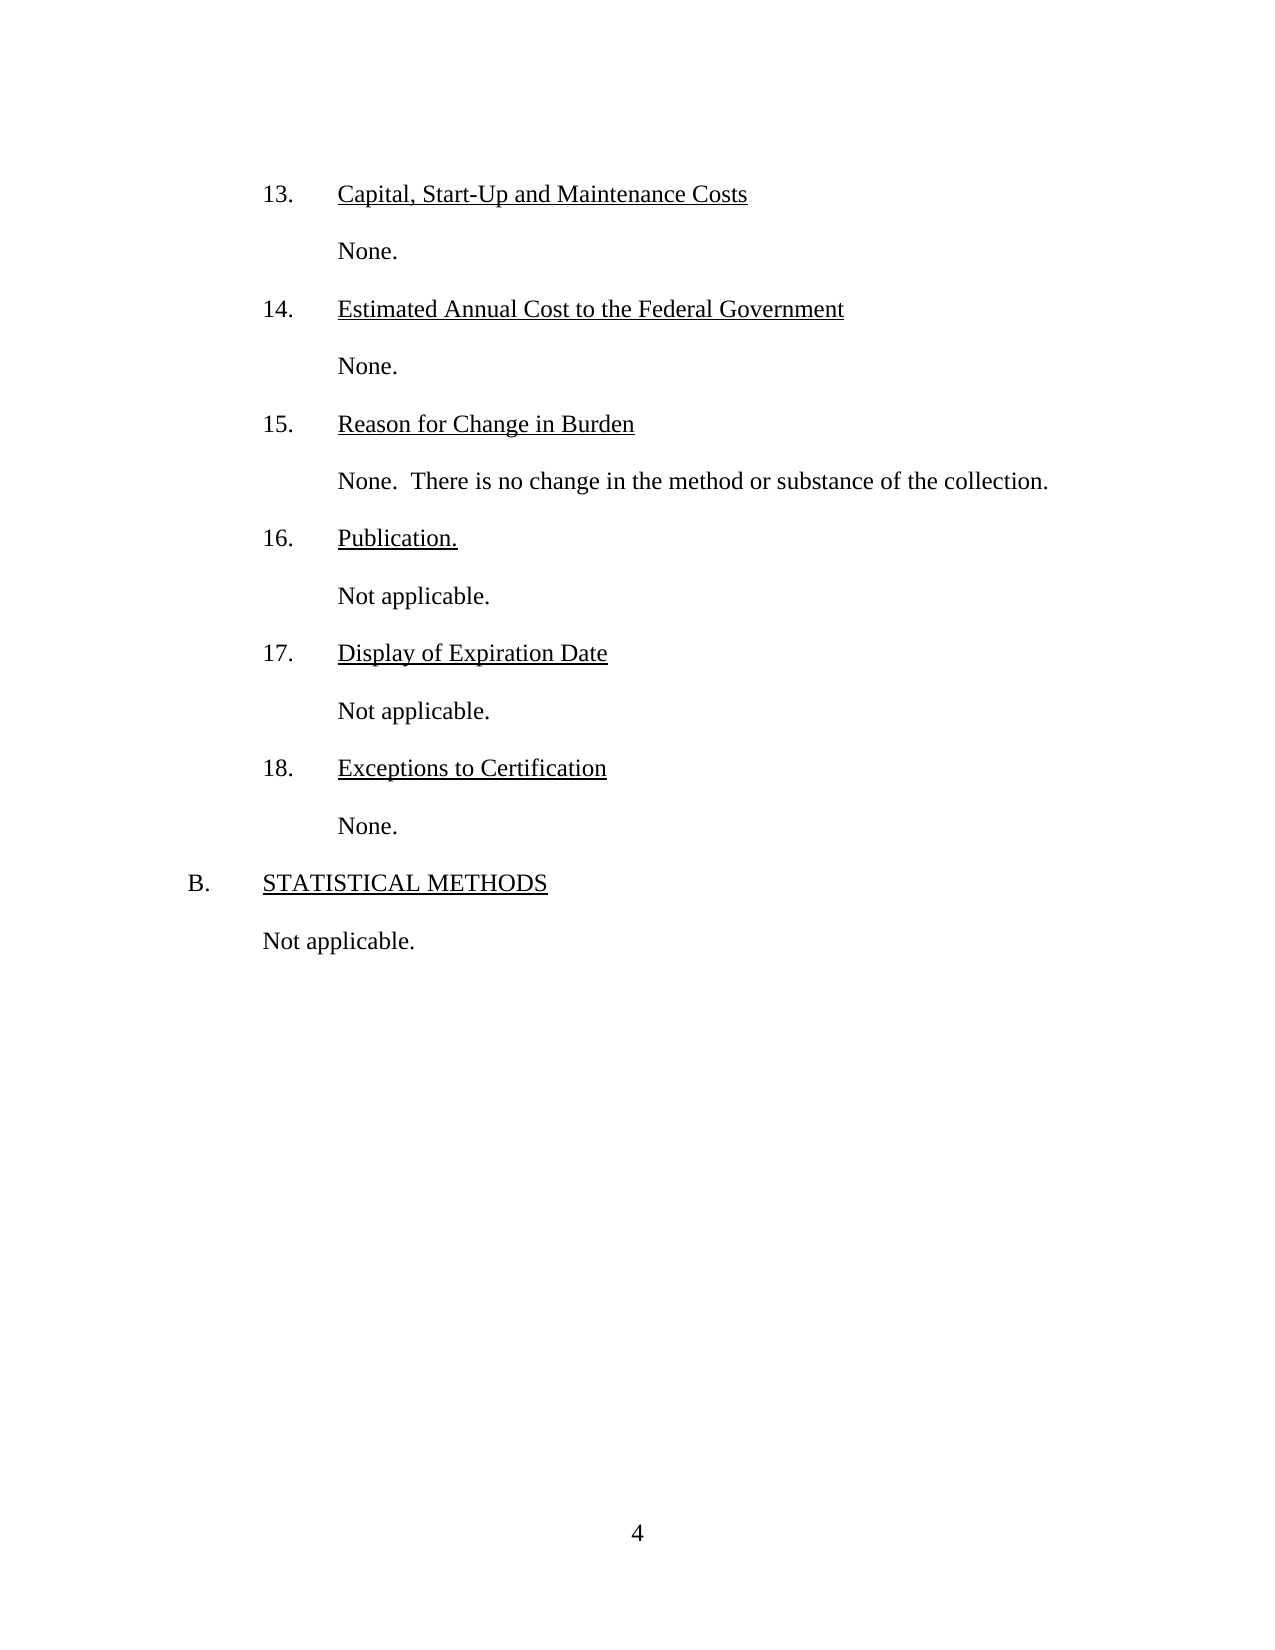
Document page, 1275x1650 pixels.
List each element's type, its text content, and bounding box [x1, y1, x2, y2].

text Not applicable. [262, 696, 1087, 724]
list Display of Expiration Date [262, 638, 1087, 667]
text None. [337, 351, 1087, 380]
text Not applicable. [187, 926, 1087, 954]
text None. There is no change in the method or substance of the collection. [337, 466, 1087, 494]
list Exceptions to Certification [262, 753, 1087, 782]
list Estimated Annual Cost to the Federal Government [262, 294, 1087, 322]
text None. [262, 811, 1087, 839]
list Publication. [262, 523, 1087, 552]
list Capital, Start-Up and Maintenance Costs [262, 179, 1087, 207]
text B. STATISTICAL METHODS [187, 868, 1087, 897]
text None. [337, 236, 1087, 265]
list Reason for Change in Burden [262, 409, 1087, 437]
text Not applicable. [262, 581, 1087, 609]
